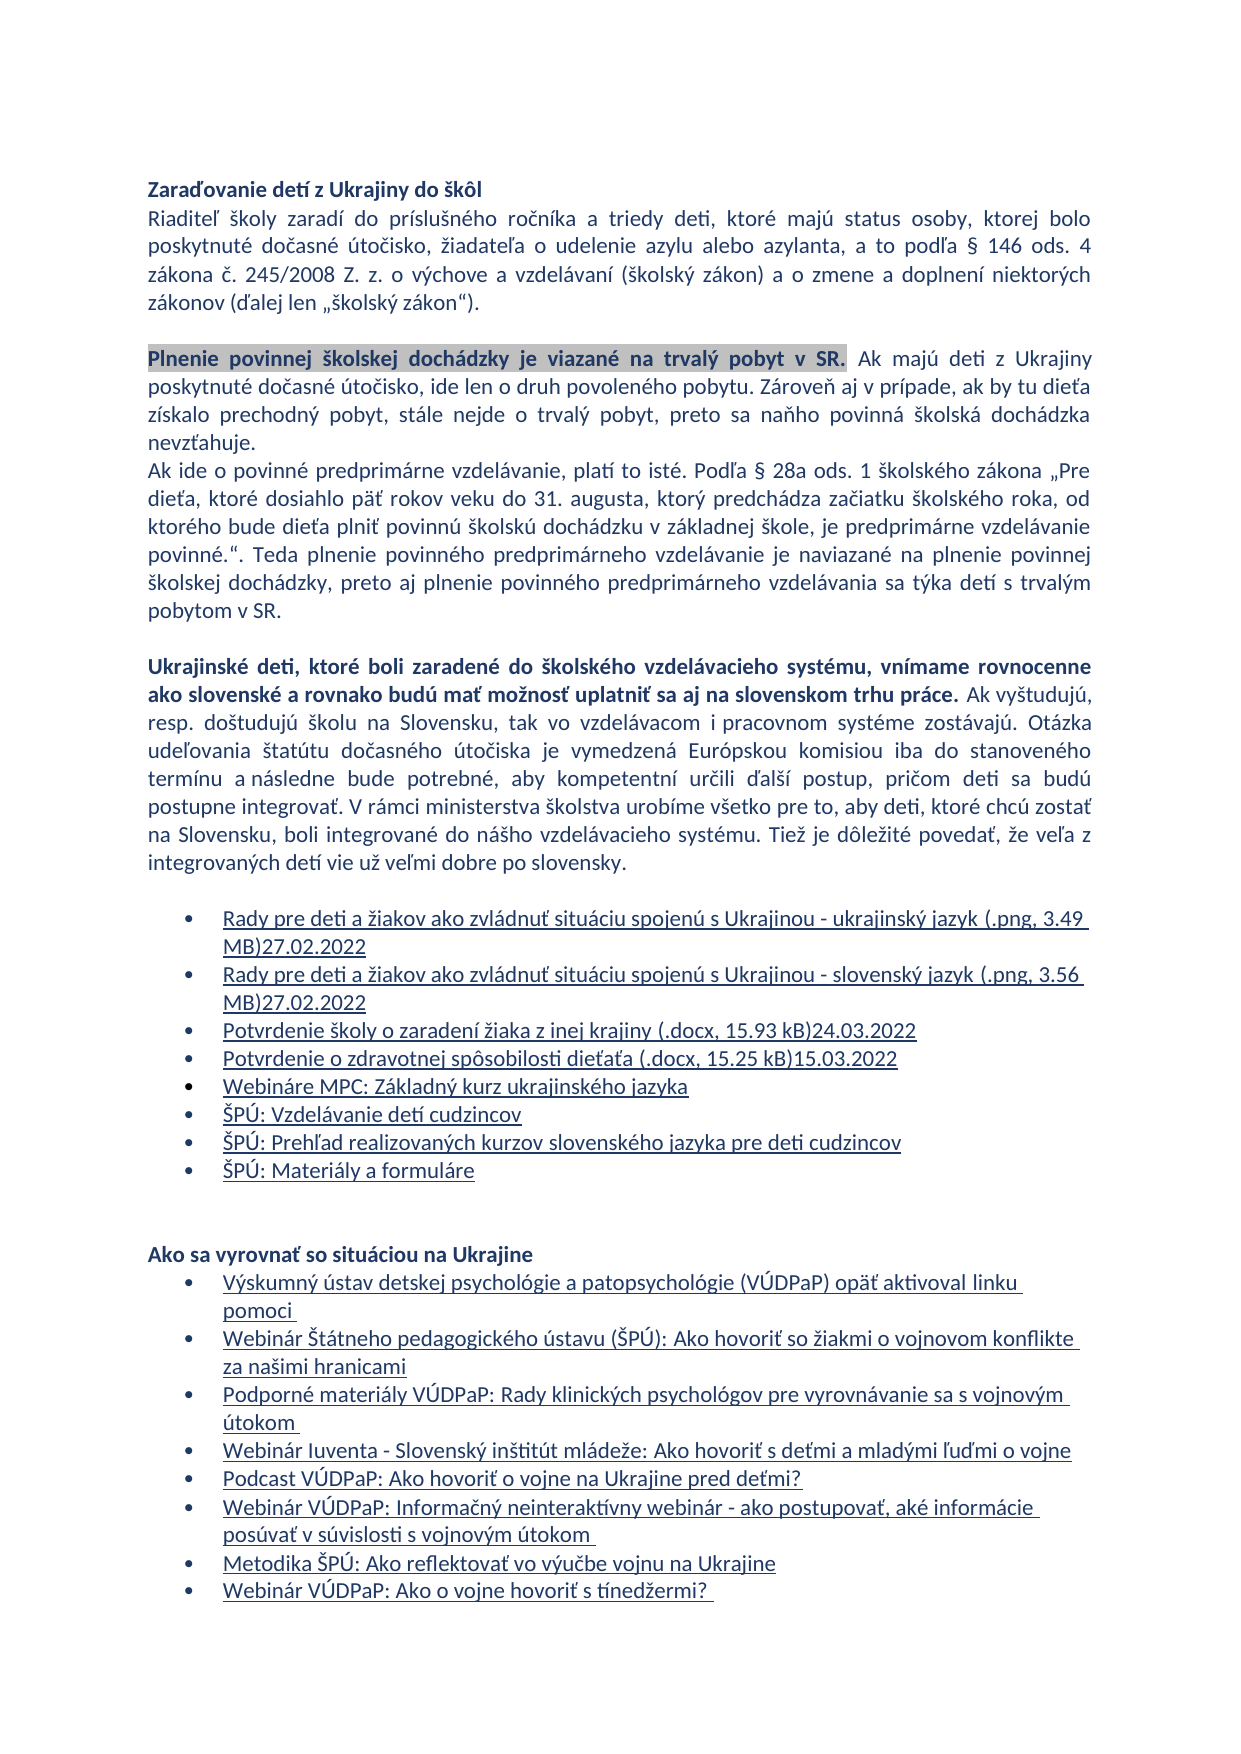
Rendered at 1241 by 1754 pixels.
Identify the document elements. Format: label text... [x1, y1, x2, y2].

list Webinár VÚDPaP: Informačný neinteraktívny webinár - ako postupovať, aké informácie posúvať v súvislosti s vojnovým útokom [185, 1493, 1093, 1549]
text Ukrajinské deti, ktoré boli zaradené do školského vzdelávacieho systému, vnímame rovnocenne ako slovenské a rovnako budú mať možnosť uplatniť sa aj na slovenskom trhu práce. Ak vyštudujú, resp. doštudujú školu na Slovensku, tak vo vzdelávacom i pracovnom systéme zostávajú. Otázka udeľovania štatútu dočasného útočiska je vymedzená Európskou komisiou iba do stanoveného termínu a následne bude potrebné, aby kompetentní určili ďalší postup, pričom deti sa budú postupne integrovať. V rámci ministerstva školstva urobíme všetko pre to, aby deti, ktoré chcú zostať na Slovensku, boli integrované do nášho vzdelávacieho systému. Tiež je dôležité povedať, že veľa z integrovaných detí vie už veľmi dobre po slovensky. [148, 652, 1093, 876]
list Metodika ŠPÚ: Ako reflektovať vo výučbe vojnu na Ukrajine [185, 1549, 1093, 1577]
list Rady pre deti a žiakov ako zvládnuť situáciu spojenú s Ukrajinou - ukrajinský jazyk (.png, 3.49 MB)27.02.2022 [185, 904, 1093, 960]
list Podcast VÚDPaP: Ako hovoriť o vojne na Ukrajine pred deťmi? [185, 1464, 1093, 1493]
text Zaraďovanie detí z Ukrajiny do škôl [148, 176, 1093, 204]
text Ako sa vyrovnať so situáciou na Ukrajine [148, 1240, 1093, 1268]
list Rady pre deti a žiakov ako zvládnuť situáciu spojenú s Ukrajinou - slovenský jazyk (.png, 3.56 MB)27.02.2022 [185, 960, 1093, 1016]
list Výskumný ústav detskej psychológie a patopsychológie (VÚDPaP) opäť aktivoval linku pomoci [185, 1268, 1093, 1324]
list Potvrdenie školy o zaradení žiaka z inej krajiny (.docx, 15.93 kB)24.03.2022 [185, 1016, 1093, 1044]
list Webinár Štátneho pedagogického ústavu (ŠPÚ): Ako hovoriť so žiakmi o vojnovom konflikte za našimi hranicami [185, 1324, 1093, 1381]
list ŠPÚ: Prehľad realizovaných kurzov slovenského jazyka pre deti cudzincov [185, 1128, 1093, 1156]
list ŠPÚ: Materiály a formuláre [185, 1156, 1093, 1184]
text Riaditeľ školy zaradí do príslušného ročníka a triedy deti, ktoré majú status osoby, ktorej bolo poskytnuté dočasné útočisko, žiadateľa o udelenie azylu alebo azylanta, a to podľa § 146 ods. 4 zákona č. 245/2008 Z. z. o výchove a vzdelávaní (školský zákon) a o zmene a doplnení niektorých zákonov (ďalej len „školský zákon“). [148, 204, 1093, 316]
list Webináre MPC: Základný kurz ukrajinského jazyka [185, 1072, 1093, 1100]
list ŠPÚ: Vzdelávanie detí cudzincov [185, 1100, 1093, 1128]
list Podporné materiály VÚDPaP: Rady klinických psychológov pre vyrovnávanie sa s vojnovým útokom [185, 1381, 1093, 1437]
list Potvrdenie o zdravotnej spôsobilosti dieťaťa (.docx, 15.25 kB)15.03.2022 [185, 1044, 1093, 1072]
list Webinár Iuventa - Slovenský inštitút mládeže: Ako hovoriť s deťmi a mladými ľuďmi o vojne [185, 1437, 1093, 1464]
list Webinár VÚDPaP: Ako o vojne hovoriť s tínedžermi? [185, 1577, 1093, 1605]
text Plnenie povinnej školskej dochádzky je viazané na trvalý pobyt v SR. Ak majú deti z Ukrajiny poskytnuté dočasné útočisko, ide len o druh povoleného pobytu. Zároveň aj v prípade, ak by tu dieťa získalo prechodný pobyt, stále nejde o trvalý pobyt, preto sa naňho povinná školská dochádzka nevzťahuje. Ak ide o povinné predprimárne vzdelávanie, platí to isté. Podľa § 28a ods. 1 školského zákona „Pre dieťa, ktoré dosiahlo päť rokov veku do 31. augusta, ktorý predchádza začiatku školského roka, od ktorého bude dieťa plniť povinnú školskú dochádzku v základnej škole, je predprimárne vzdelávanie povinné.“. Teda plnenie povinného predprimárneho vzdelávanie je naviazané na plnenie povinnej školskej dochádzky, preto aj plnenie povinného predprimárneho vzdelávania sa týka detí s trvalým pobytom v SR. [148, 344, 1093, 624]
